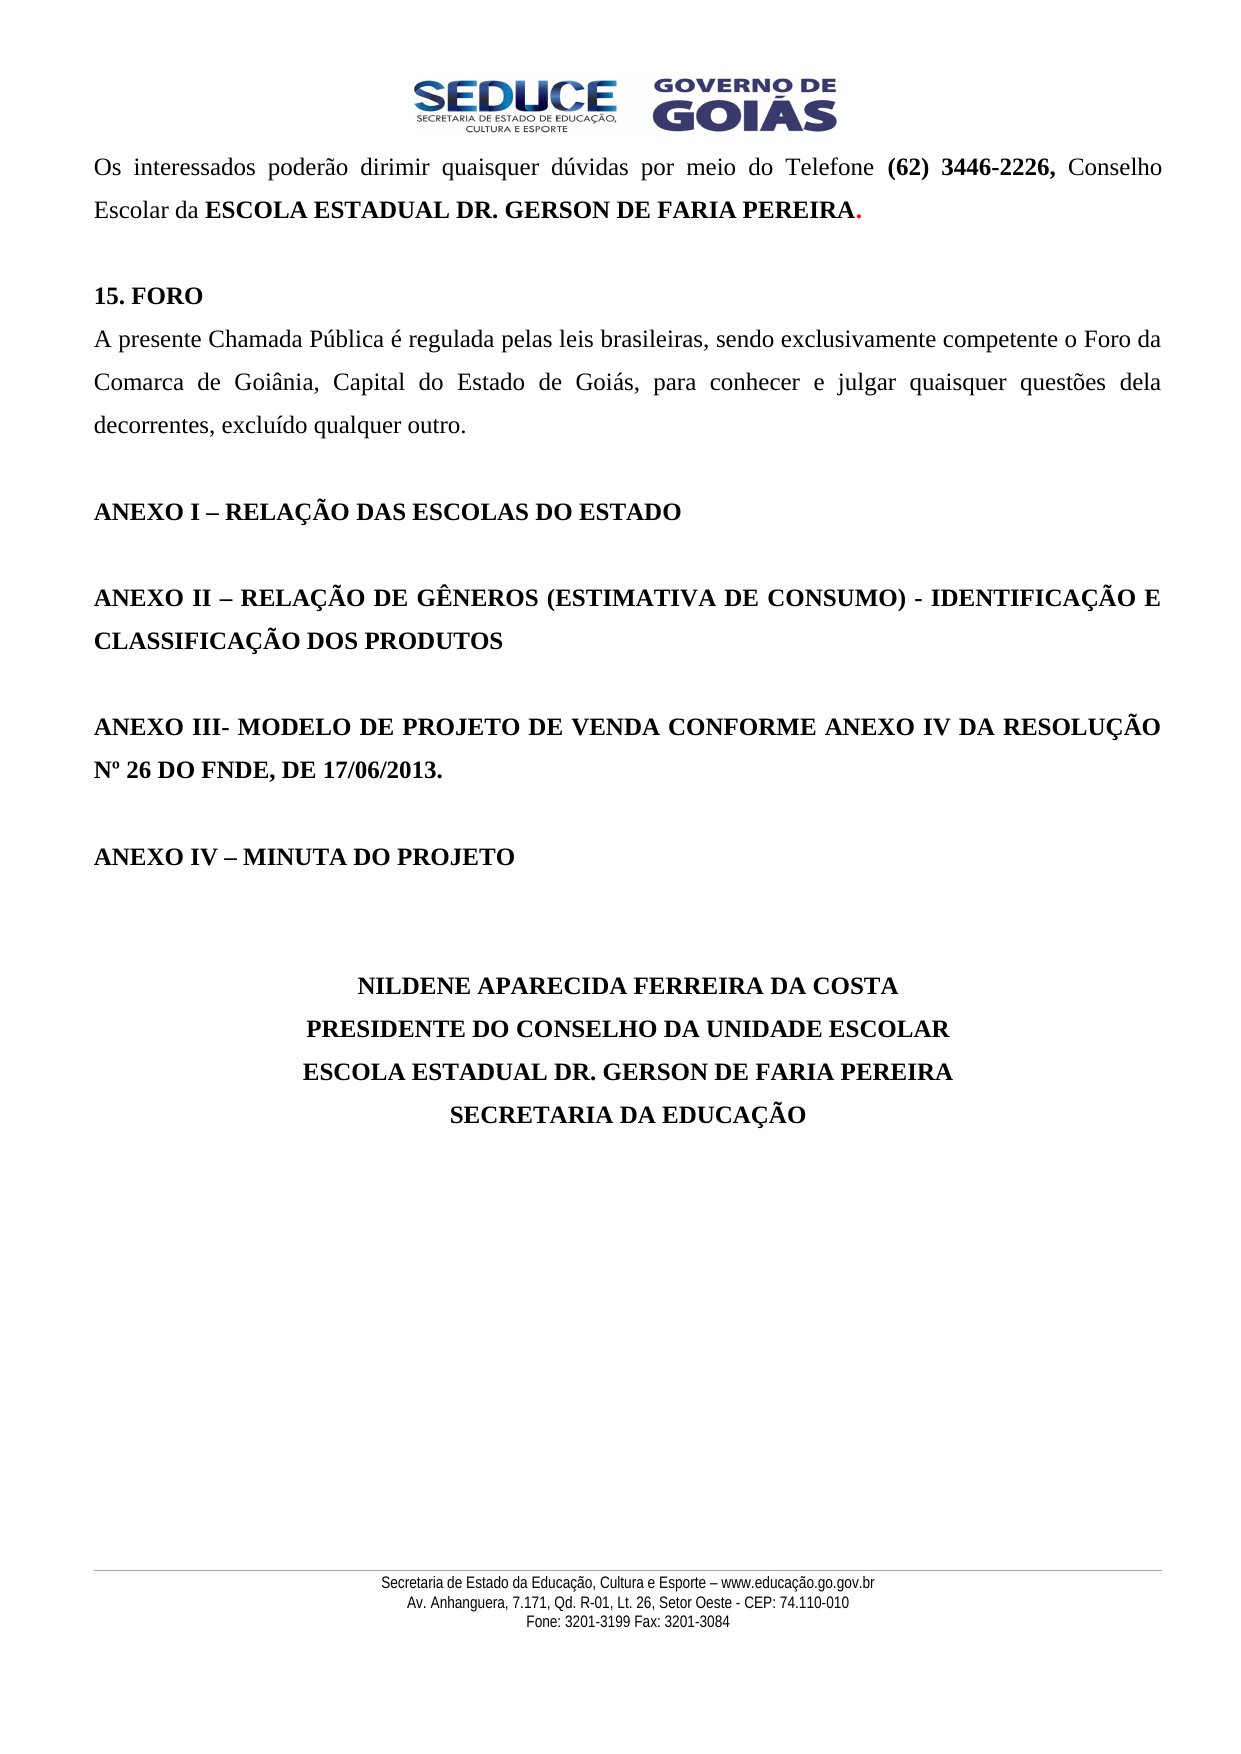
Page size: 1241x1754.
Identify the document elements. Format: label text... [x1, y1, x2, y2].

text SECRETARIA DA EDUCAÇÃO [94, 1101, 1162, 1129]
text ESCOLA ESTADUAL DR. GERSON DE FARIA PEREIRA [94, 1057, 1162, 1086]
text PRESIDENTE DO CONSELHO DA UNIDADE ESCOLAR [94, 1014, 1162, 1043]
text ANEXO II – RELAÇÃO DE GÊNEROS (ESTIMATIVA DE CONSUMO) - IDENTIFICAÇÃO E CLASSIFICAÇÃO DOS PRODUTOS [94, 583, 1162, 655]
text ANEXO IV – MINUTA DO PROJETO [94, 842, 1162, 871]
text ANEXO III- MODELO DE PROJETO DE VENDA CONFORME ANEXO IV DA RESOLUÇÃO Nº 26 DO FNDE, DE 17/06/2013. [94, 712, 1162, 784]
text ANEXO I – RELAÇÃO DAS ESCOLAS DO ESTADO [94, 497, 1162, 526]
text A presente Chamada Pública é regulada pelas leis brasileiras, sendo exclusivamente competente o Foro da Comarca de Goiânia, Capital do Estado de Goiás, para conhecer e julgar quaisquer questões dela decorrentes, excluído qualquer outro. [94, 324, 1162, 439]
text NILDENE APARECIDA FERREIRA DA COSTA [94, 971, 1162, 1000]
picture [413, 75, 843, 138]
text 15. FORO [94, 281, 1162, 310]
text Os interessados poderão dirimir quaisquer dúvidas por meio do Telefone (62) 3446-2226, Conselho Escolar da ESCOLA ESTADUAL DR. GERSON DE FARIA PEREIRA. [94, 152, 1162, 224]
